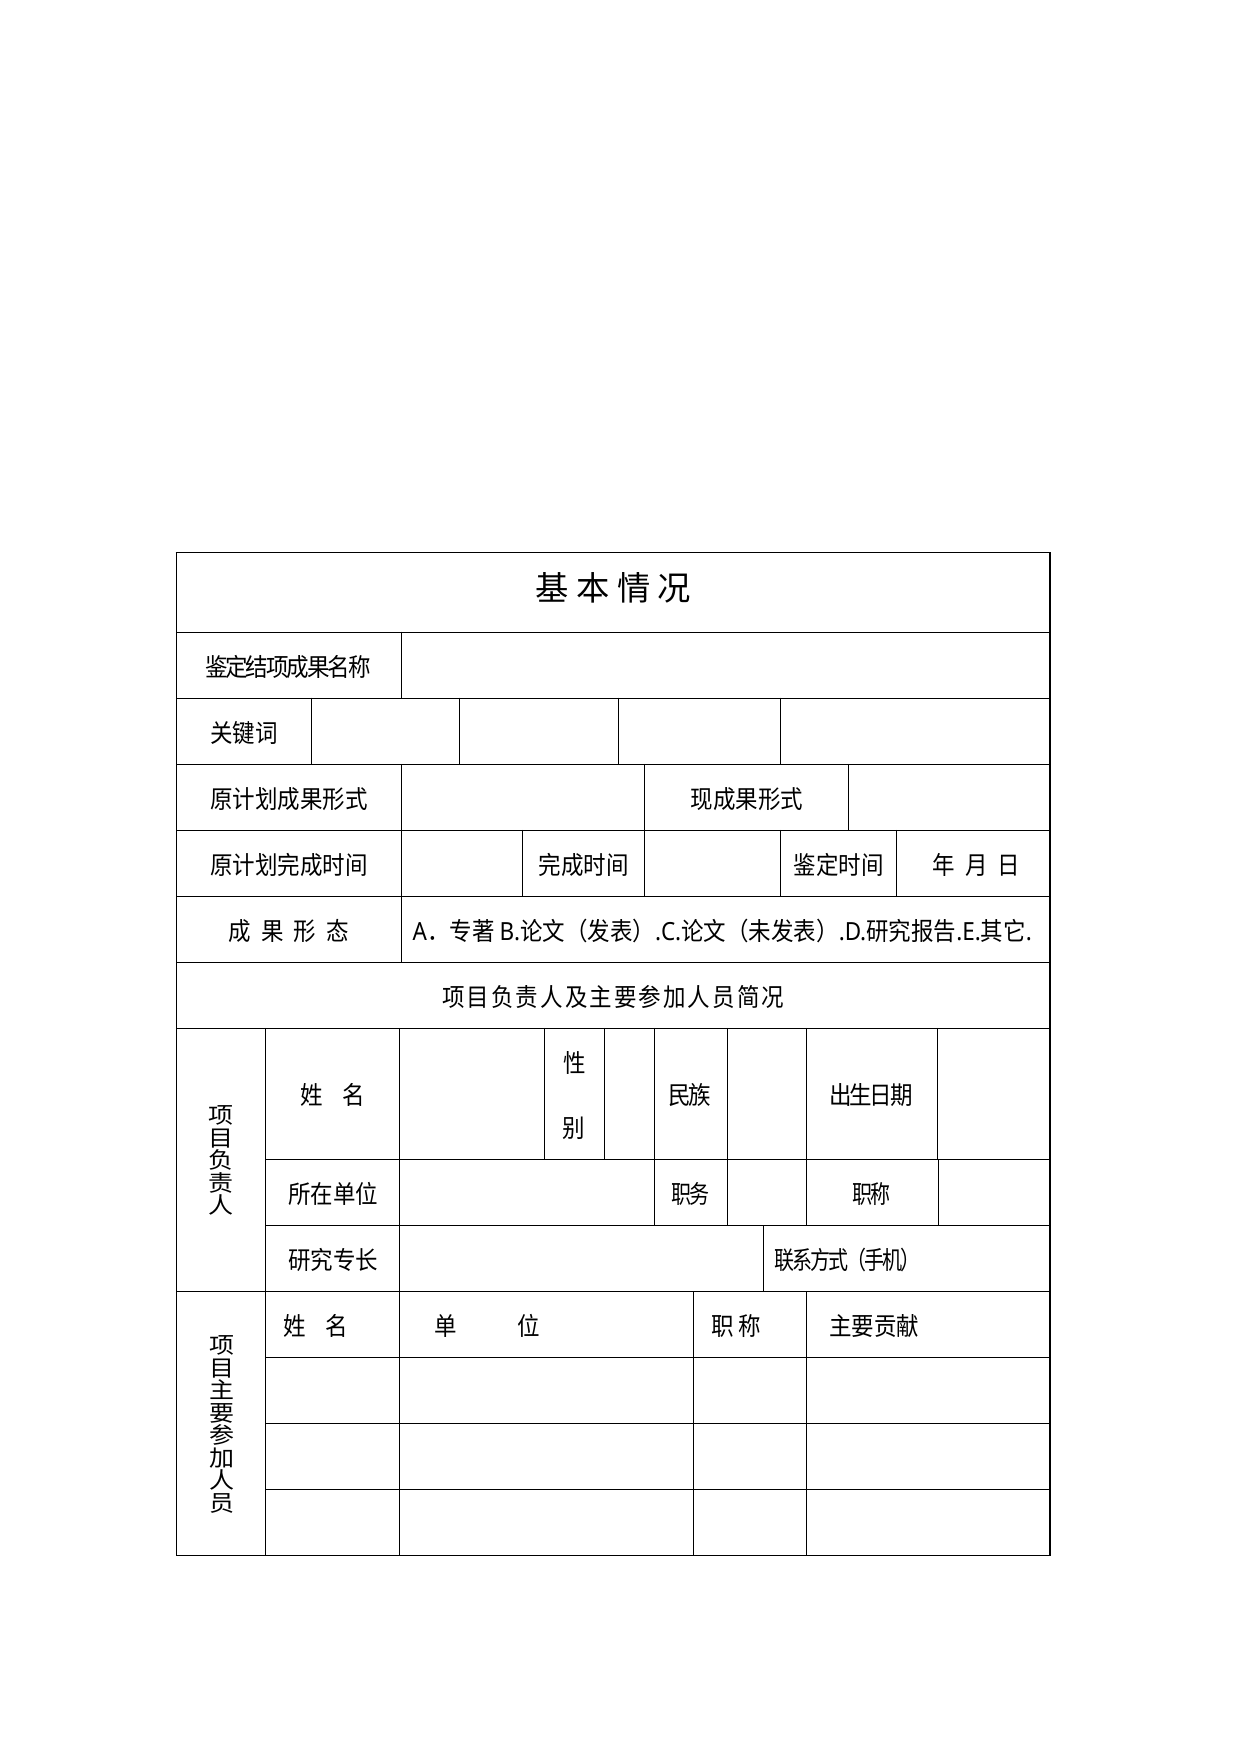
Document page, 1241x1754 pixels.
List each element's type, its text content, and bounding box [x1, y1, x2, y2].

table_cell [266, 1424, 399, 1489]
table_cell A．专著B.论文（发表）.C.论文（未发表）.D.研究报告.E.其它. [402, 897, 1049, 962]
table_cell 鉴定结项成果名称 [177, 633, 401, 698]
table_cell [400, 1160, 654, 1225]
table_cell [728, 1029, 806, 1159]
table_cell [400, 1424, 693, 1489]
table_cell 联系方式（手机） [764, 1226, 1049, 1291]
table_cell 原计划完成时间 [177, 831, 401, 896]
table_cell [402, 765, 644, 830]
table_cell [694, 1358, 806, 1423]
table_cell 姓 名 [266, 1292, 399, 1357]
table_cell 项目负责人及主要参加人员简况 [177, 963, 1049, 1028]
table_cell [402, 633, 1049, 698]
table_cell [694, 1424, 806, 1489]
table_cell [807, 1424, 1049, 1489]
table_cell [400, 1226, 763, 1291]
table_cell [460, 699, 618, 764]
table_cell [728, 1160, 806, 1225]
table_cell 民族 [655, 1029, 727, 1159]
table_cell 现成果形式 [645, 765, 848, 830]
table_cell 职称 [807, 1160, 938, 1225]
table_cell [807, 1358, 1049, 1423]
table_cell 研究专长 [266, 1226, 399, 1291]
table_cell 职务 [655, 1160, 727, 1225]
table_cell 关键词 [177, 699, 311, 764]
table_cell [312, 699, 459, 764]
table_cell 性别 [545, 1029, 604, 1159]
table_cell [807, 1490, 1049, 1555]
table_cell [938, 1029, 1049, 1159]
table_cell [619, 699, 780, 764]
table_cell 所在单位 [266, 1160, 399, 1225]
table_cell [939, 1160, 1049, 1225]
table_cell [849, 765, 1049, 830]
table_cell 主要贡献 [807, 1292, 1049, 1357]
table_cell [645, 831, 780, 896]
table_cell 鉴定时间 [781, 831, 896, 896]
table_cell 完成时间 [523, 831, 644, 896]
table_cell [781, 699, 1049, 764]
table_cell [266, 1490, 399, 1555]
table_cell 姓 名 [266, 1029, 399, 1159]
table_cell [400, 1029, 544, 1159]
table_cell [694, 1490, 806, 1555]
table_cell 原计划成果形式 [177, 765, 401, 830]
table_header 基 本 情 况 [177, 553, 1049, 632]
table_cell 出生日期 [807, 1029, 937, 1159]
table_cell 职 称 [694, 1292, 806, 1357]
table_cell 项目负责人 [177, 1029, 265, 1291]
table_cell [400, 1490, 693, 1555]
table_cell 单 位 [400, 1292, 693, 1357]
table_cell 年 月 日 [897, 831, 1049, 896]
table_cell 成 果 形 态 [177, 897, 401, 962]
table_cell [400, 1358, 693, 1423]
table_cell [266, 1358, 399, 1423]
table_cell 项目主要参加人员 [177, 1292, 265, 1555]
table_cell [605, 1029, 654, 1159]
table_cell [402, 831, 522, 896]
